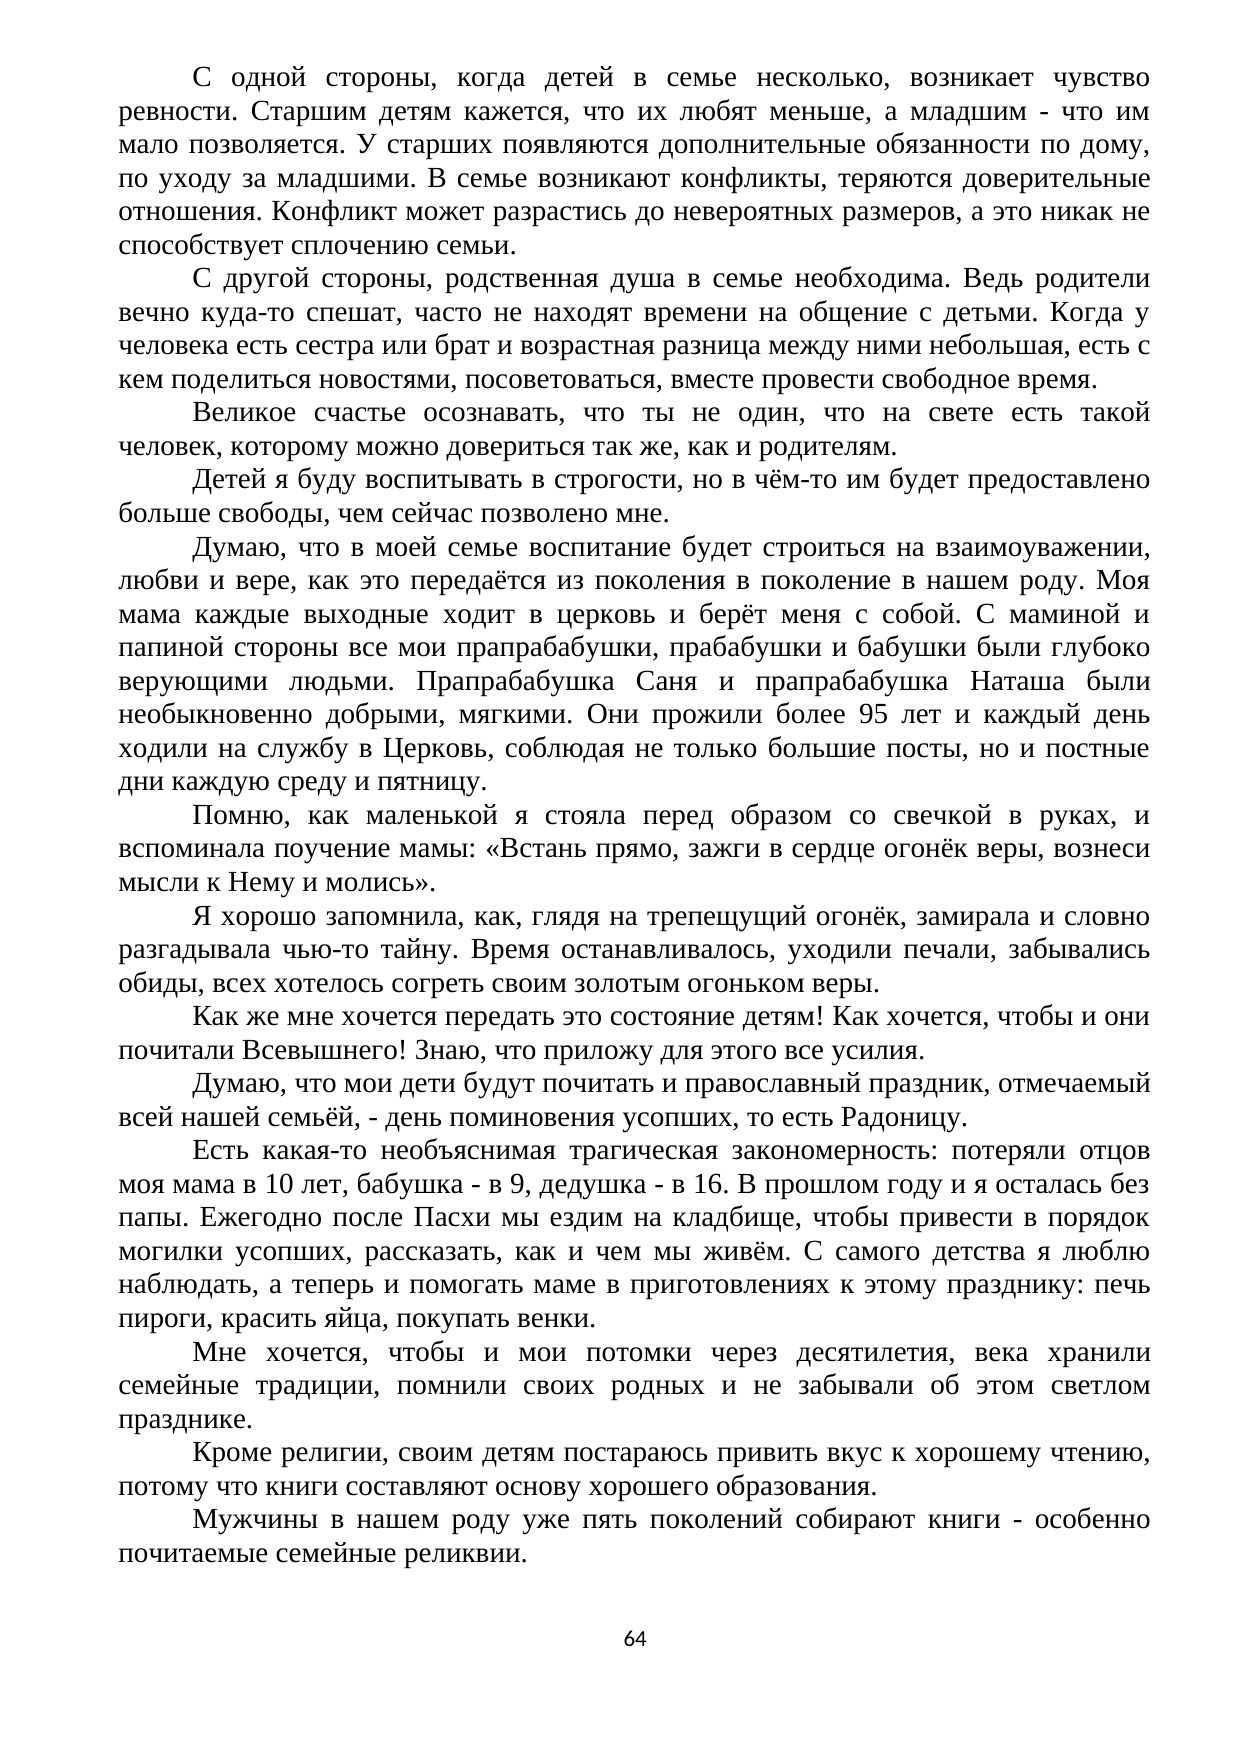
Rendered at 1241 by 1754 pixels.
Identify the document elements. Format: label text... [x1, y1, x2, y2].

text Как же мне хочется передать это состояние детям! Как хочется, чтобы и они почитали Всевышнего! Знаю, что приложу для этого все усилия. [118, 998, 1152, 1065]
text С другой стороны, родственная душа в семье необходима. Ведь родители вечно куда-то спешат, часто не находят времени на общение с детьми. Когда у человека есть сестра или брат и возрастная разница между ними небольшая, есть с кем поделиться новостями, посоветоваться, вместе провести свободное время. [118, 260, 1152, 394]
text Думаю, что в моей семье воспитание будет строиться на взаимоуважении, любви и вере, как это передаётся из поколения в поколение в нашем роду. Моя мама каждые выходные ходит в церковь и берёт меня с собой. С маминой и папиной стороны все мои прапрабабушки, прабабушки и бабушки были глубоко верующими людьми. Прапрабабушка Саня и прапрабабушка Наташа были необыкновенно добрыми, мягкими. Они прожили более 95 лет и каждый день ходили на службу в Церковь, соблюдая не только большие посты, но и постные дни каждую среду и пятницу. [118, 529, 1152, 797]
text Мне хочется, чтобы и мои потомки через десятилетия, века хранили семейные традиции, помнили своих родных и не забывали об этом светлом празднике. [118, 1334, 1152, 1434]
text С одной стороны, когда детей в семье несколько, возникает чувство ревности. Старшим детям кажется, что их любят меньше, а младшим - что им мало позволяется. У старших появляются дополнительные обязанности по дому, по уходу за младшими. В семье возникают конфликты, теряются доверительные отношения. Конфликт может разрастись до невероятных размеров, а это никак не способствует сплочению семьи. [118, 59, 1152, 260]
text Детей я буду воспитывать в строгости, но в чём-то им будет предоставлено больше свободы, чем сейчас позволено мне. [118, 462, 1152, 529]
text Мужчины в нашем роду уже пять поколений собирают книги - особенно почитаемые семейные реликвии. [118, 1501, 1152, 1568]
text Думаю, что мои дети будут почитать и православный праздник, отмечаемый всей нашей семьёй, - день поминовения усопших, то есть Радоницу. [118, 1065, 1152, 1132]
text Кроме религии, своим детям постараюсь привить вкус к хорошему чтению, потому что книги составляют основу хорошего образования. [118, 1434, 1152, 1501]
text Великое счастье осознавать, что ты не один, что на свете есть такой человек, которому можно довериться так же, как и родителям. [118, 394, 1152, 462]
text Есть какая-то необъяснимая трагическая закономерность: потеряли отцов моя мама в 10 лет, бабушка - в 9, дедушка - в 16. В прошлом году и я осталась без папы. Ежегодно после Пасхи мы ездим на кладбище, чтобы привести в порядок могилки усопших, рассказать, как и чем мы живём. С самого детства я люблю наблюдать, а теперь и помогать маме в приготовлениях к этому празднику: печь пироги, красить яйца, покупать венки. [118, 1132, 1152, 1334]
text Я хорошо запомнила, как, глядя на трепещущий огонёк, замирала и словно разгадывала чью-то тайну. Время останавливалось, уходили печали, забывались обиды, всех хотелось согреть своим золотым огоньком веры. [118, 898, 1152, 998]
text Помню, как маленькой я стояла перед образом со свечкой в руках, и вспоминала поучение мамы: «Встань прямо, зажги в сердце огонёк веры, вознеси мысли к Нему и молись». [118, 797, 1152, 898]
